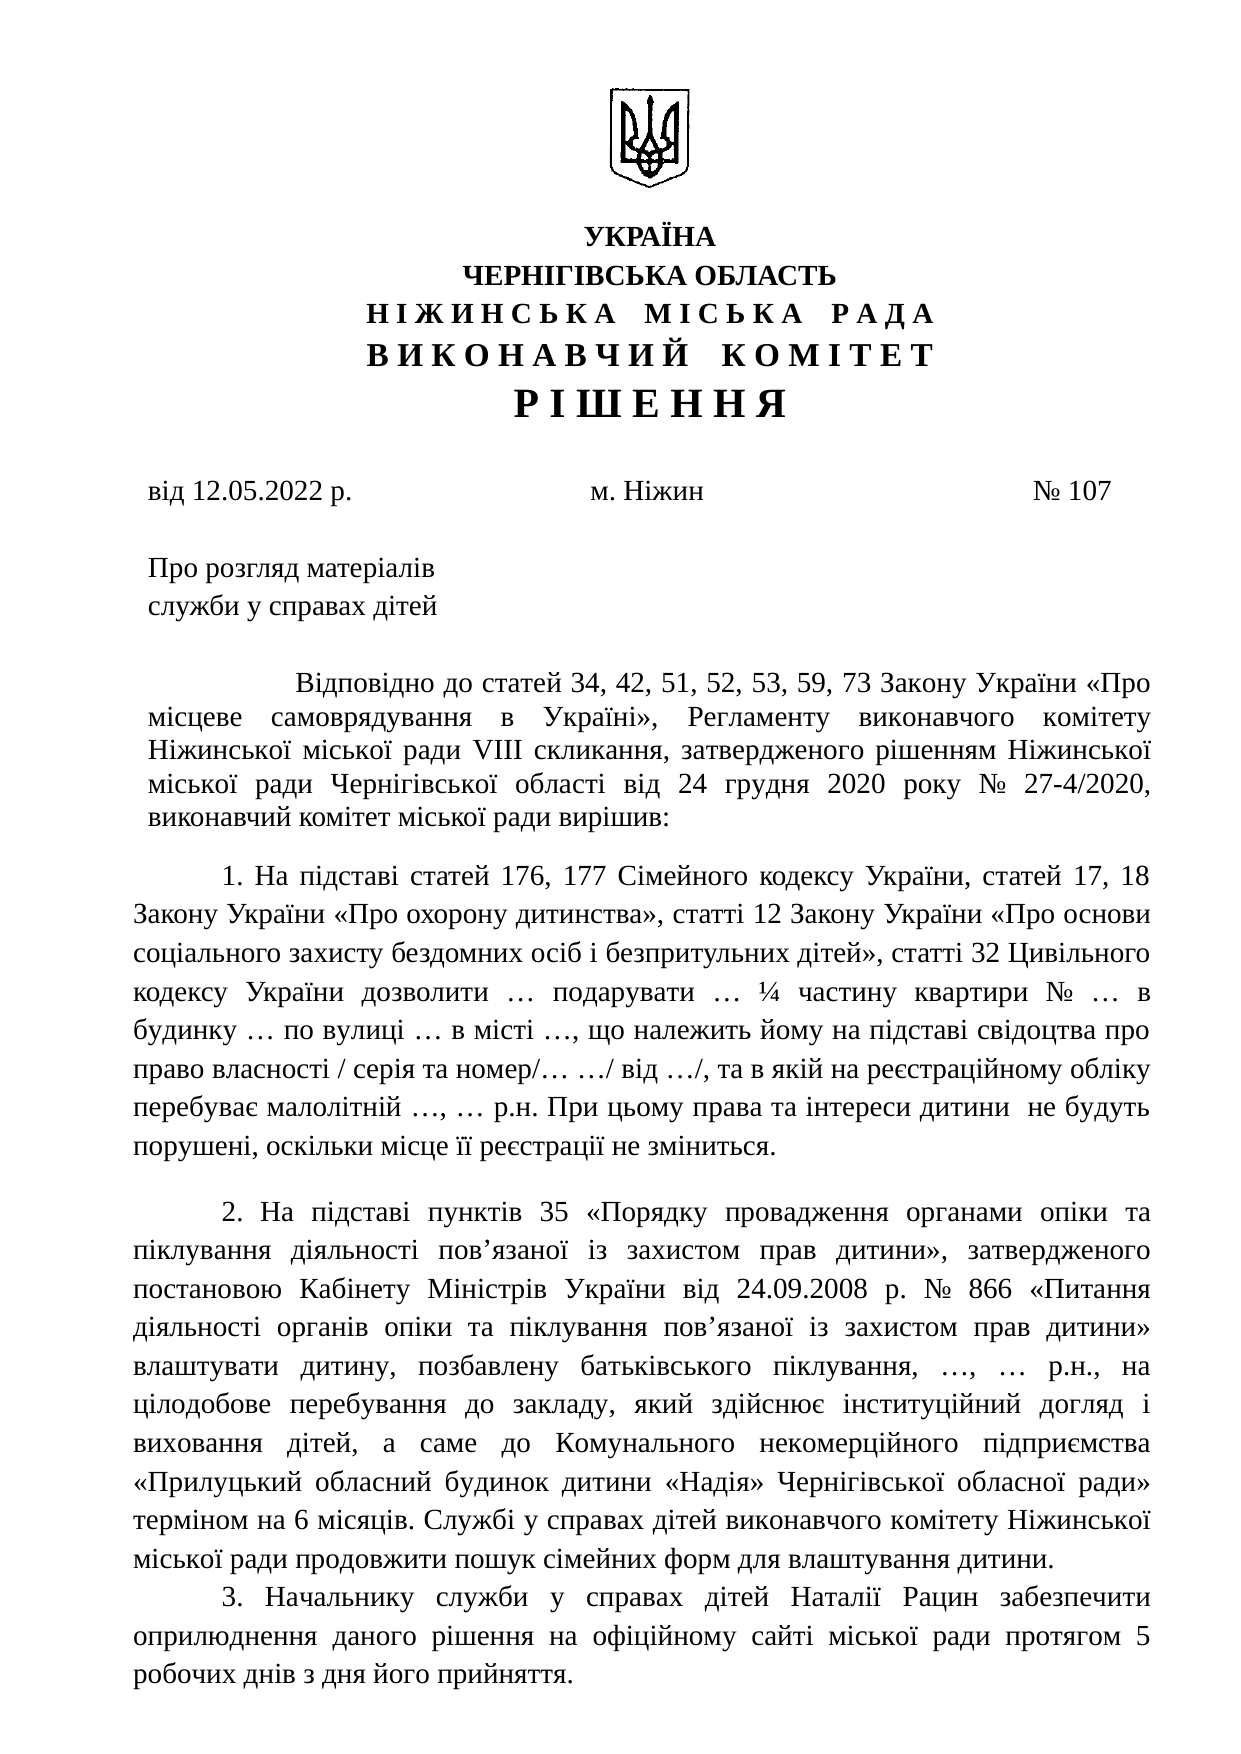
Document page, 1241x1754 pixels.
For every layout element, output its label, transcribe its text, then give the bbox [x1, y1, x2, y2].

text 3. Начальнику служби у справах дітей Наталії Рацин забезпечити оприлюднення даного рішення на офіційному сайті міської ради протягом 5 робочих днів з дня його прийняття. [133, 1579, 1152, 1690]
text Про розгляд матеріалів [148, 550, 1152, 583]
text УКРАЇНА [148, 219, 1152, 253]
picture [609, 88, 690, 188]
text служби у справах дітей [148, 588, 1152, 622]
text Відповідно до статей 34, 42, 51, 52, 53, 59, 73 Закону України «Про місцеве самоврядування в Україні», Регламенту виконавчого комітету Ніжинської міської ради VIII скликання, затвердженого рішенням Ніжинської міської ради Чернігівської області від 24 грудня 2020 року № 27-4/2020, виконавчий комітет міської ради вирішив: [148, 665, 1152, 833]
text ЧЕРНІГІВСЬКА ОБЛАСТЬ [148, 258, 1152, 291]
text 1. На підставі статей 176, 177 Сімейного кодексу України, статей 17, 18 Закону України «Про охорону дитинства», статті 12 Закону України «Про основи соціального захисту бездомних осіб і безпритульних дітей», статті 32 Цивільного кодексу України дозволити … подарувати … ¼ частину квартири № … в будинку … по вулиці … в місті …, що належить йому на підставі свідоцтва про право власності / серія та номер/… …/ від …/, та в якій на реєстраційному обліку перебуває малолітній …, … р.н. При цьому права та інтереси дитини не будуть порушені, оскільки місце її реєстрації не зміниться. [133, 858, 1152, 1161]
list 2. На підставі пунктів 35 «Порядку провадження органами опіки та піклування діяльності пов’язаної із захистом прав дитини», затвердженого постановою Кабінету Міністрів України від 24.09.2008 р. № 866 «Питання діяльності органів опіки та піклування пов’язаної із захистом прав дитини» влаштувати дитину, позбавлену батьківського піклування, …, … р.н., на цілодобове перебування до закладу, який здійснює інституційний догляд і виховання дітей, а саме до Комунального некомерційного підприємства «Прилуцький обласний будинок дитини «Надія» Чернігівської обласної ради» терміном на 6 місяців. Службі у справах дітей виконавчого комітету Ніжинської міської ради продовжити пошук сімейних форм для влаштування дитини. [133, 1194, 1152, 1574]
text Р І Ш Е Н Н Я [148, 379, 1152, 427]
text В И К О Н А В Ч И Й К О М І Т Е Т [148, 335, 1152, 373]
text Н І Ж И Н С Ь К А М І С Ь К А Р А Д А [148, 296, 1152, 330]
text від 12.05.2022 р. м. Ніжин № 107 [148, 473, 1152, 506]
